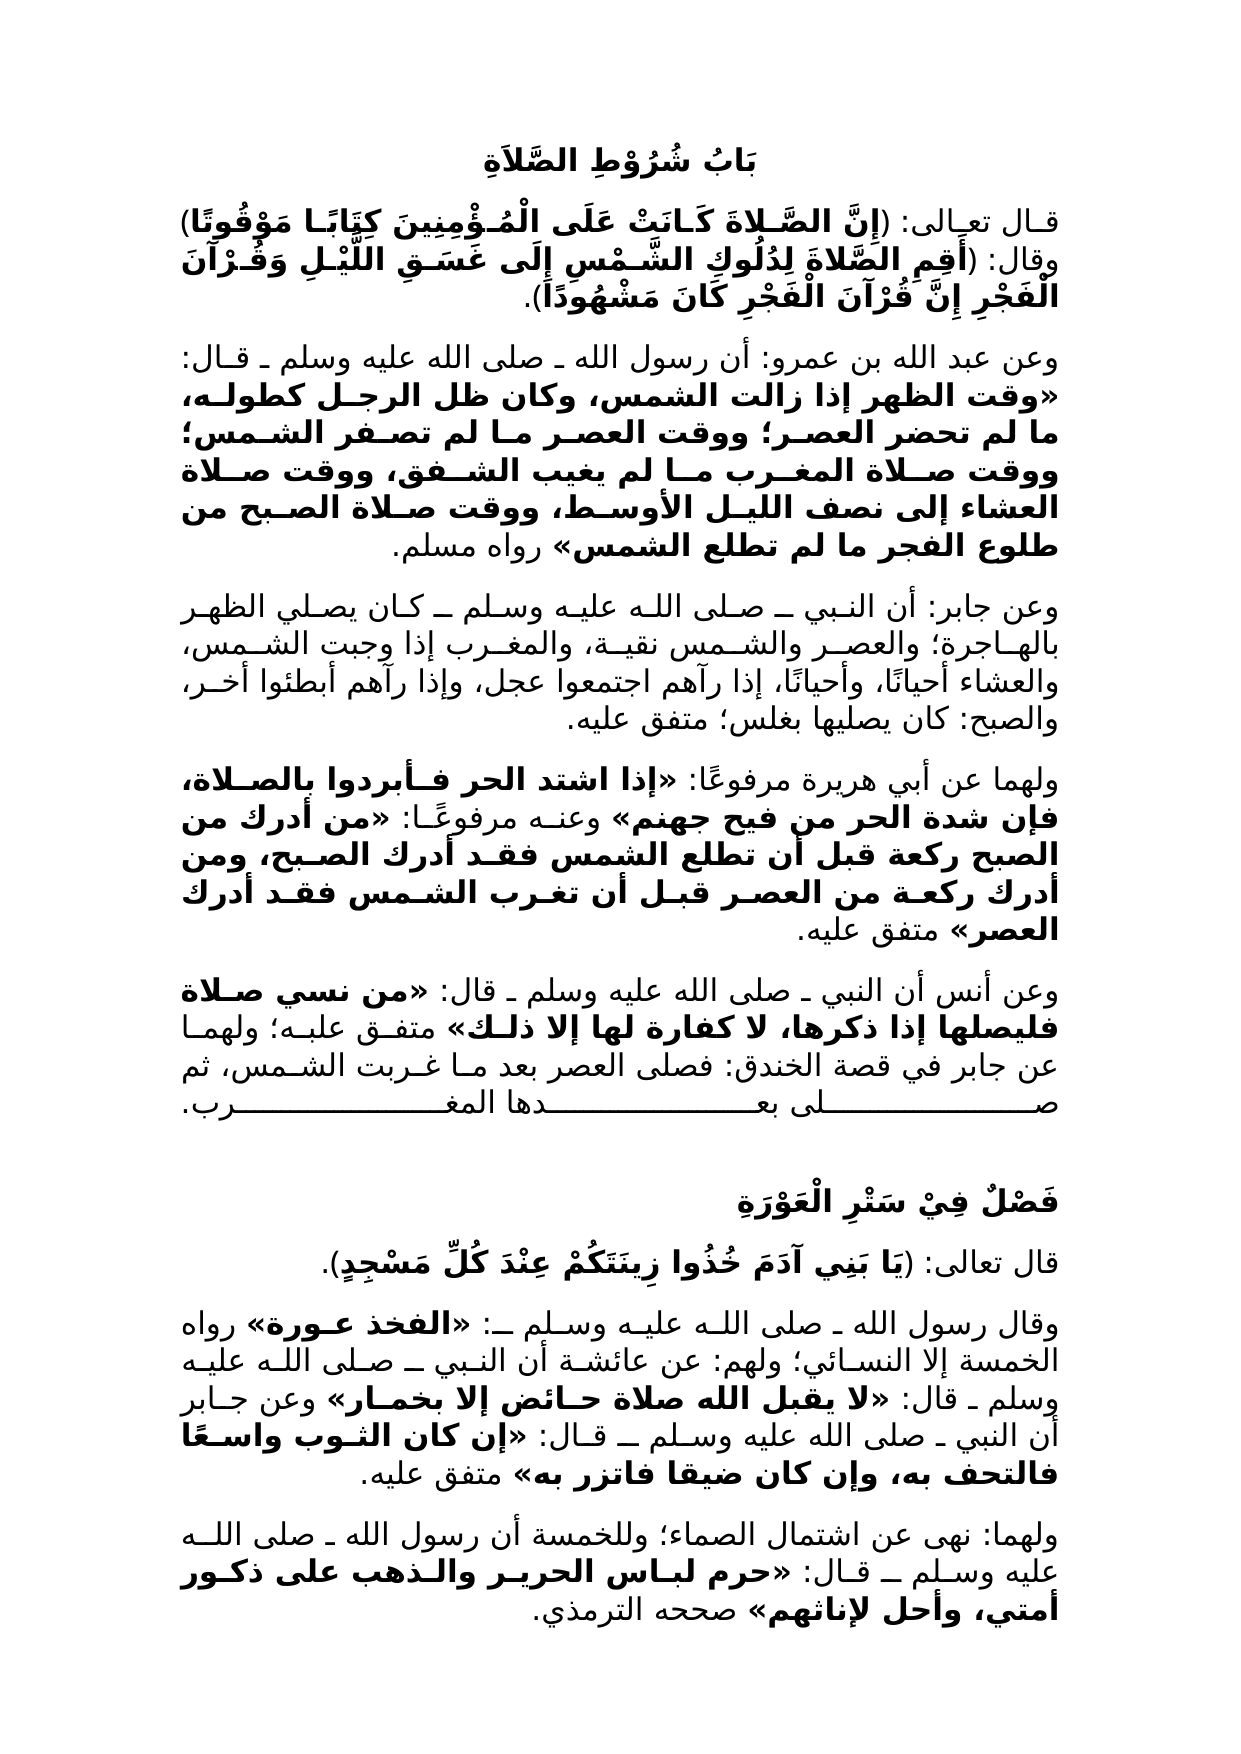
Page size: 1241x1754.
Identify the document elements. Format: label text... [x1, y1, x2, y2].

text فَصْلٌ فِيْ سَتْرِ الْعَوْرَةِ [181, 1182, 1059, 1220]
text ولهما: نهى عن اشتمال الصماء؛ وللخمسة أن رسول الله ـ صلى الله عليه وسلم ـ قال: «حرم لباس الحرير والذهب على ذكور أمتي، وأحل لإناثهم» صححه الترمذي. [181, 1515, 1059, 1627]
text قال تعالى: ﴿يَا بَنِي آدَمَ خُذُوا زِينَتَكُمْ عِنْدَ كُلِّ مَسْجِدٍ﴾. [181, 1243, 1059, 1281]
text ولهما عن أبي هريرة مرفوعًا: «إذا اشتد الحر فأبردوا بالصلاة، فإن شدة الحر من فيح جهنم» وعنه مرفوعًا: «من أدرك من الصبح ركعة قبل أن تطلع الشمس فقد أدرك الصبح، ومن أدرك ركعة من العصر قبل أن تغرب الشمس فقد أدرك العصر» متفق عليه. [181, 760, 1059, 948]
text وقال رسول الله ـ صلى الله عليه وسلم ـ: «الفخذ عورة» رواه الخمسة إلا النسائي؛ ولهم: عن عائشة أن النبي ـ صلى الله عليه وسلم ـ قال: «لا يقبل الله صلاة حائض إلا بخمار» وعن جابر أن النبي ـ صلى الله عليه وسلم ـ قال: «إن كان الثوب واسعًا فالتحف به، وإن كان ضيقا فاتزر به» متفق عليه. [181, 1304, 1059, 1492]
text وعن عبد الله بن عمرو: أن رسول الله ـ صلى الله عليه وسلم ـ قال: «وقت الظهر إذا زالت الشمس، وكان ظل الرجل كطوله، ما لم تحضر العصر؛ ووقت العصر ما لم تصفر الشمس؛ ووقت صلاة المغرب ما لم يغيب الشفق، ووقت صلاة العشاء إلى نصف الليل الأوسط، ووقت صلاة الصبح من طلوع الفجر ما لم تطلع الشمس» رواه مسلم. [181, 338, 1059, 563]
text وعن جابر: أن النبي ـ صلى الله عليه وسلم ـ كان يصلي الظهر بالهاجرة؛ والعصر والشمس نقية، والمغرب إذا وجبت الشمس، والعشاء أحيانًا، وأحيانًا، إذا رآهم اجتمعوا عجل، وإذا رآهم أبطئوا أخر، والصبح: كان يصليها بغلس؛ متفق عليه. [181, 587, 1059, 737]
text قال تعالى: ﴿إِنَّ الصَّلاةَ كَانَتْ عَلَى الْمُؤْمِنِينَ كِتَابًا مَوْقُوتًا﴾ وقال: ﴿أَقِمِ الصَّلاةَ لِدُلُوكِ الشَّمْسِ إِلَى غَسَقِ اللَّيْلِ وَقُرْآنَ الْفَجْرِ إِنَّ قُرْآنَ الْفَجْرِ كَانَ مَشْهُودًا﴾. [181, 202, 1059, 315]
text بَابُ شُرُوْطِ الصَّلاَةِ [181, 142, 1059, 179]
text وعن أنس أن النبي ـ صلى الله عليه وسلم ـ قال: «من نسي صلاة فليصلها إذا ذكرها، لا كفارة لها إلا ذلك» متفق علبه؛ ولهما عن جابر في قصة الخندق: فصلى العصر بعد ما غربت الشمس، ثم صلى بعدها المغرب. [181, 971, 1059, 1159]
